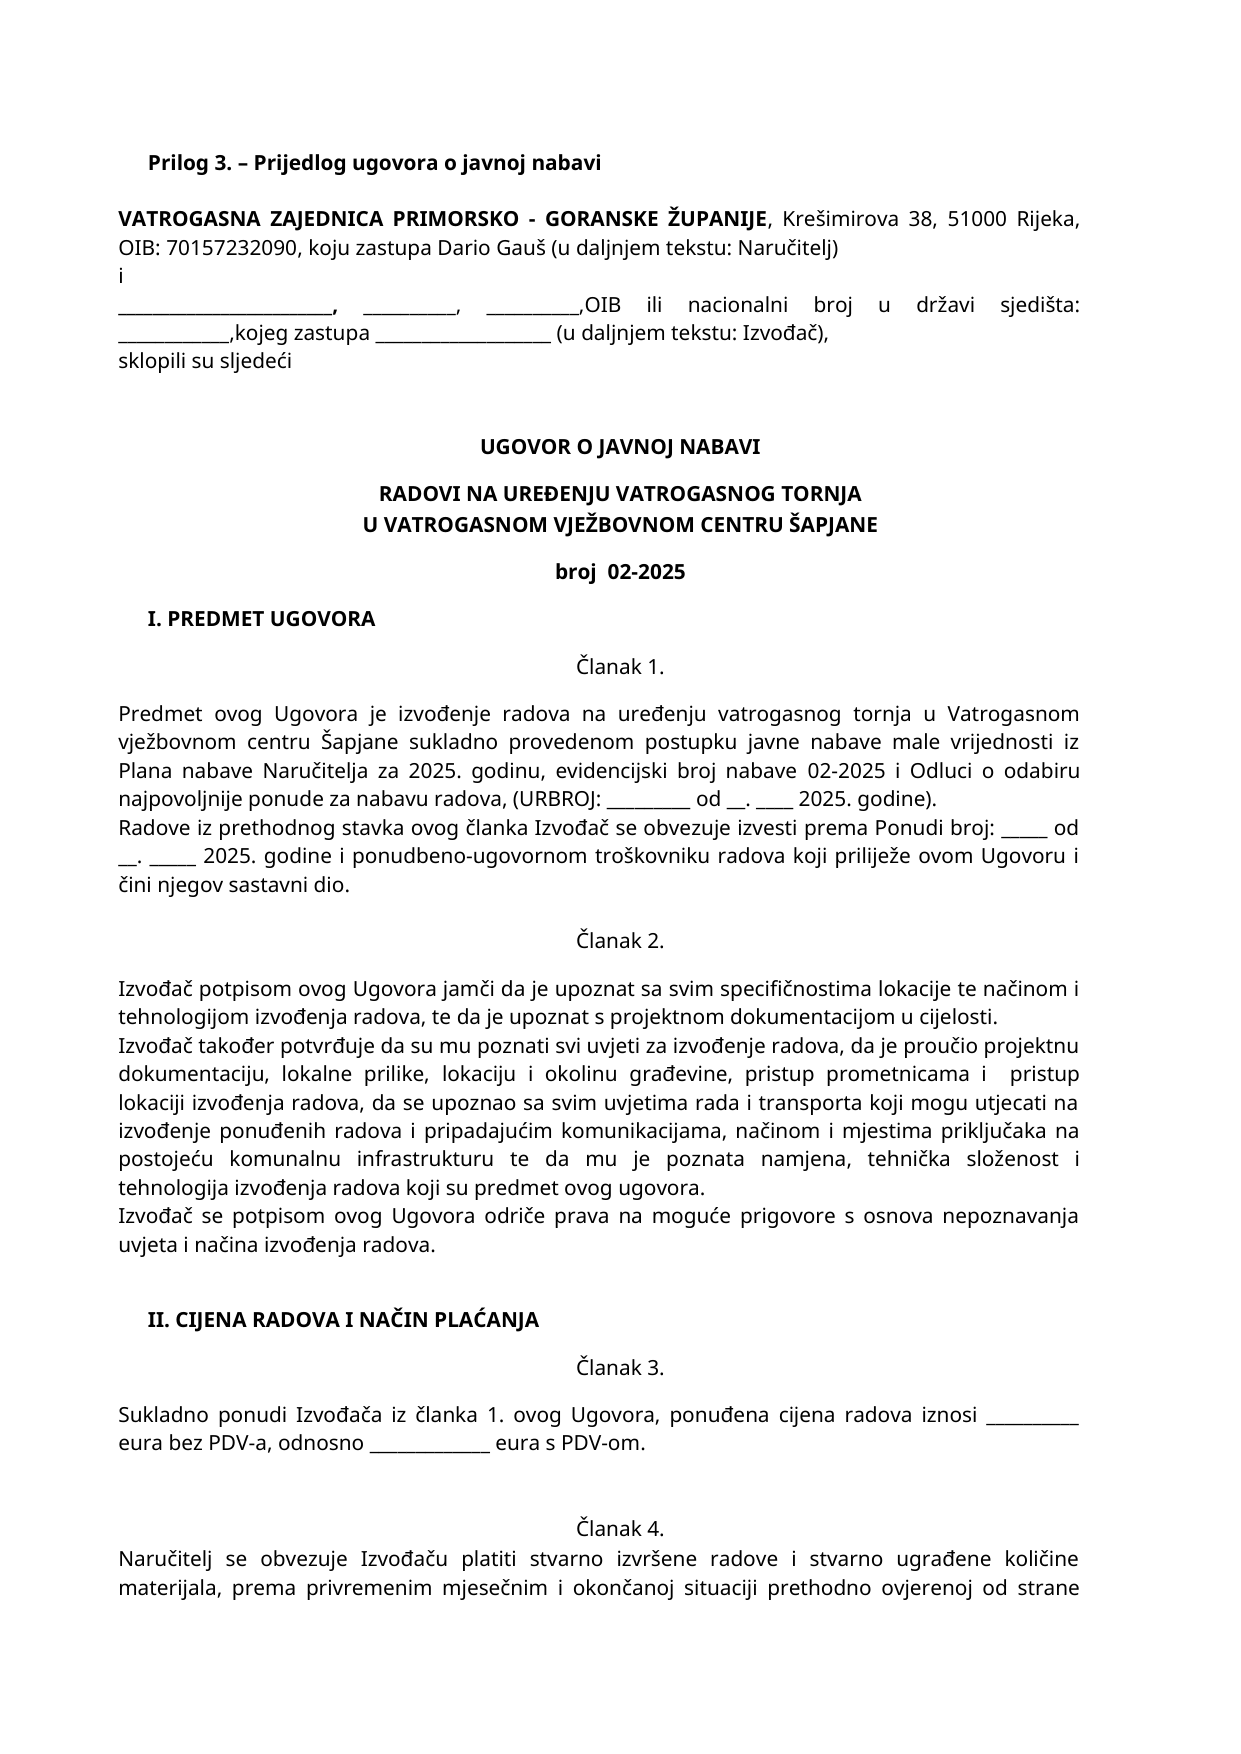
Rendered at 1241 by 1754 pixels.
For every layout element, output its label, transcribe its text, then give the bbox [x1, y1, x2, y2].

text VATROGASNA ZAJEDNICA PRIMORSKO - GORANSKE ŽUPANIJE, Krešimirova 38, 51000 Rijeka, OIB: 70157232090, koju zastupa Dario Gauš (u daljnjem tekstu: Naručitelj) [118, 204, 1081, 261]
text RADOVI NA UREĐENJU VATROGASNOG TORNJA [148, 479, 1093, 508]
text Izvođač potpisom ovog Ugovora jamči da je upoznat sa svim specifičnostima lokacije te načinom i tehnologijom izvođenja radova, te da je upoznat s projektnom dokumentacijom u cijelosti. [118, 974, 1081, 1031]
text II. CIJENA RADOVA I NAČIN PLAĆANJA [148, 1306, 1093, 1334]
text Članak 2. [148, 927, 1093, 955]
text I. PREDMET UGOVORA [148, 604, 1093, 633]
text Prilog 3. – Prijedlog ugovora o javnoj nabavi [148, 148, 1093, 176]
text Članak 1. [148, 652, 1093, 680]
text _________________________, __________, __________,OIB ili nacionalni broj u državi sjedišta: ____________,kojeg zastupa ___________________ (u daljnjem tekstu: Izvođač), [118, 290, 1081, 347]
text Članak 3. [148, 1353, 1093, 1381]
text i [118, 261, 1081, 290]
text U VATROGASNOM VJEŽBOVNOM CENTRU ŠAPJANE [148, 510, 1093, 538]
text Izvođač se potpisom ovog Ugovora odriče prava na moguće prigovore s osnova nepoznavanja uvjeta i načina izvođenja radova. [118, 1201, 1081, 1258]
text Radove iz prethodnog stavka ovog članka Izvođač se obvezuje izvesti prema Ponudi broj: _____ od __. _____ 2025. godine i ponudbeno-ugovornom troškovniku radova koji priliježe ovom Ugovoru i čini njegov sastavni dio. [118, 813, 1081, 898]
text broj 02-2025 [148, 557, 1093, 586]
text Članak 4. [148, 1514, 1093, 1542]
text UGOVOR O JAVNOJ NABAVI [148, 432, 1093, 460]
text Sukladno ponudi Izvođača iz članka 1. ovog Ugovora, ponuđena cijena radova iznosi __________ eura bez PDV-a, odnosno _____________ eura s PDV-om. [118, 1400, 1081, 1457]
text Predmet ovog Ugovora je izvođenje radova na uređenju vatrogasnog tornja u Vatrogasnom vježbovnom centru Šapjane sukladno provedenom postupku javne nabave male vrijednosti iz Plana nabave Naručitelja za 2025. godinu, evidencijski broj nabave 02-2025 i Odluci o odabiru najpovoljnije ponude za nabavu radova, (URBROJ: _________ od __. ____ 2025. godine). [118, 699, 1081, 813]
text Izvođač također potvrđuje da su mu poznati svi uvjeti za izvođenje radova, da je proučio projektnu dokumentaciju, lokalne prilike, lokaciju i okolinu građevine, pristup prometnicama i pristup lokaciji izvođenja radova, da se upoznao sa svim uvjetima rada i transporta koji mogu utjecati na izvođenje ponuđenih radova i pripadajućim komunikacijama, načinom i mjestima priključaka na postojeću komunalnu infrastrukturu te da mu je poznata namjena, tehnička složenost i tehnologija izvođenja radova koji su predmet ovog ugovora. [118, 1031, 1081, 1201]
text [118, 1544, 1081, 1601]
text sklopili su sljedeći [118, 347, 1081, 375]
